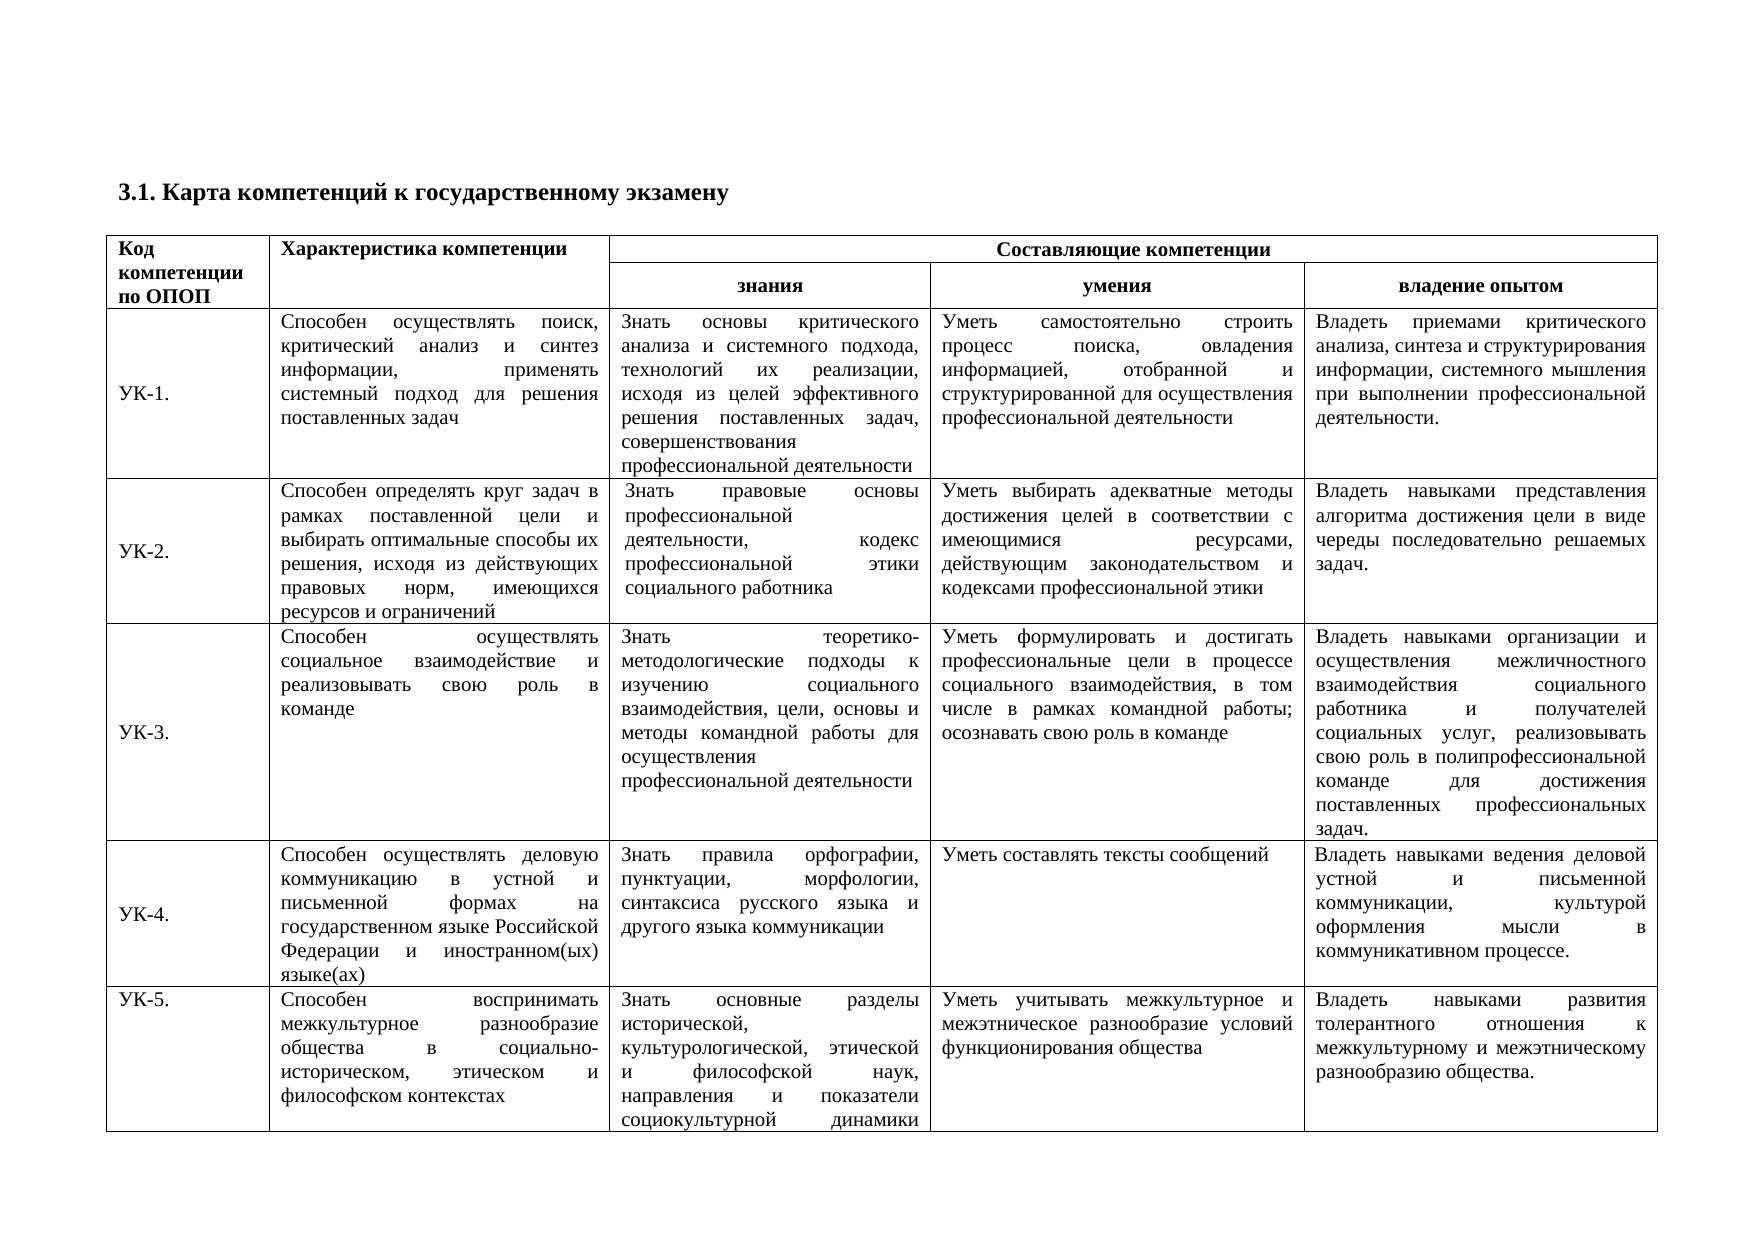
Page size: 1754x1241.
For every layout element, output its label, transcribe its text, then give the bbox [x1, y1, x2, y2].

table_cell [270, 987, 609, 1131]
table_cell Уметь выбирать адекватные методы достижения целей в соответствии с имеющимися ресурсами, действующим законодательством и кодексами профессиональной этики [931, 479, 1304, 623]
table_cell Уметь самостоятельно строить процесс поиска, овладения информацией, отобранной и структурированной для осуществления профессиональной деятельности [931, 309, 1304, 477]
table_cell Способен осуществлять социальное взаимодействие и реализовывать свою роль в команде [270, 624, 609, 840]
table_cell Уметь формулировать и достигать профессиональные цели в процессе социального взаимодействия, в том числе в рамках командной работы; осознавать свою роль в команде [931, 624, 1304, 840]
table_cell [610, 987, 930, 1131]
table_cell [931, 987, 1304, 1131]
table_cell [1305, 987, 1657, 1131]
table_cell УК-1. [107, 309, 269, 477]
table_cell УК-5. [107, 987, 269, 1131]
table_cell Знать теоретико-методологические подходы к изучению социального взаимодействия, цели, основы и методы командной работы для осуществления профессиональной деятельности [610, 624, 930, 840]
table_cell Владеть приемами критического анализа, синтеза и структурирования информации, системного мышления при выполнении профессиональной деятельности. [1305, 309, 1657, 477]
table_cell Знать правовые основы профессиональной деятельности, кодекс профессиональной этики социального работника [610, 479, 930, 623]
table_cell Знать основы критического анализа и системного подхода, технологий их реализации, исходя из целей эффективного решения поставленных задач, совершенствования профессиональной деятельности [610, 309, 930, 477]
table_cell Владеть навыками организации и осуществления межличностного взаимодействия социального работника и получателей социальных услуг, реализовывать свою роль в полипрофессиональной команде для достижения поставленных профессиональных задач. [1305, 624, 1657, 840]
table_cell Уметь составлять тексты сообщений [931, 841, 1304, 986]
table_cell Способен осуществлять деловую коммуникацию в устной и письменной формах на государственном языке Российской Федерации и иностранном(ых) языке(ах) [270, 841, 609, 986]
table_cell УК-3. [107, 624, 269, 840]
table_cell владение опытом [1305, 263, 1657, 308]
table_cell Способен осуществлять поиск, критический анализ и синтез информации, применять системный подход для решения поставленных задач [270, 309, 609, 477]
table_cell умения [931, 263, 1304, 308]
table_cell Способен определять круг задач в рамках поставленной цели и выбирать оптимальные способы их решения, исходя из действующих правовых норм, имеющихся ресурсов и ограничений [270, 479, 609, 623]
table_cell знания [610, 263, 930, 308]
table_header Составляющие компетенции [610, 236, 1657, 262]
table_header Код компетенции по ОПОП [107, 236, 269, 308]
table_cell Знать правила орфографии, пунктуации, морфологии, синтаксиса русского языка и другого языка коммуникации [610, 841, 930, 986]
table_cell Владеть навыками ведения деловой устной и письменной коммуникации, культурой оформления мысли в коммуникативном процессе. [1305, 841, 1657, 986]
text 3.1. Карта компетенций к государственному экзамену [118, 177, 1636, 206]
table_header Характеристика компетенции [270, 236, 609, 308]
table_cell УК-4. [107, 841, 269, 986]
table_cell УК-2. [107, 479, 269, 623]
table_cell Владеть навыками представления алгоритма достижения цели в виде череды последовательно решаемых задач. [1305, 479, 1657, 623]
